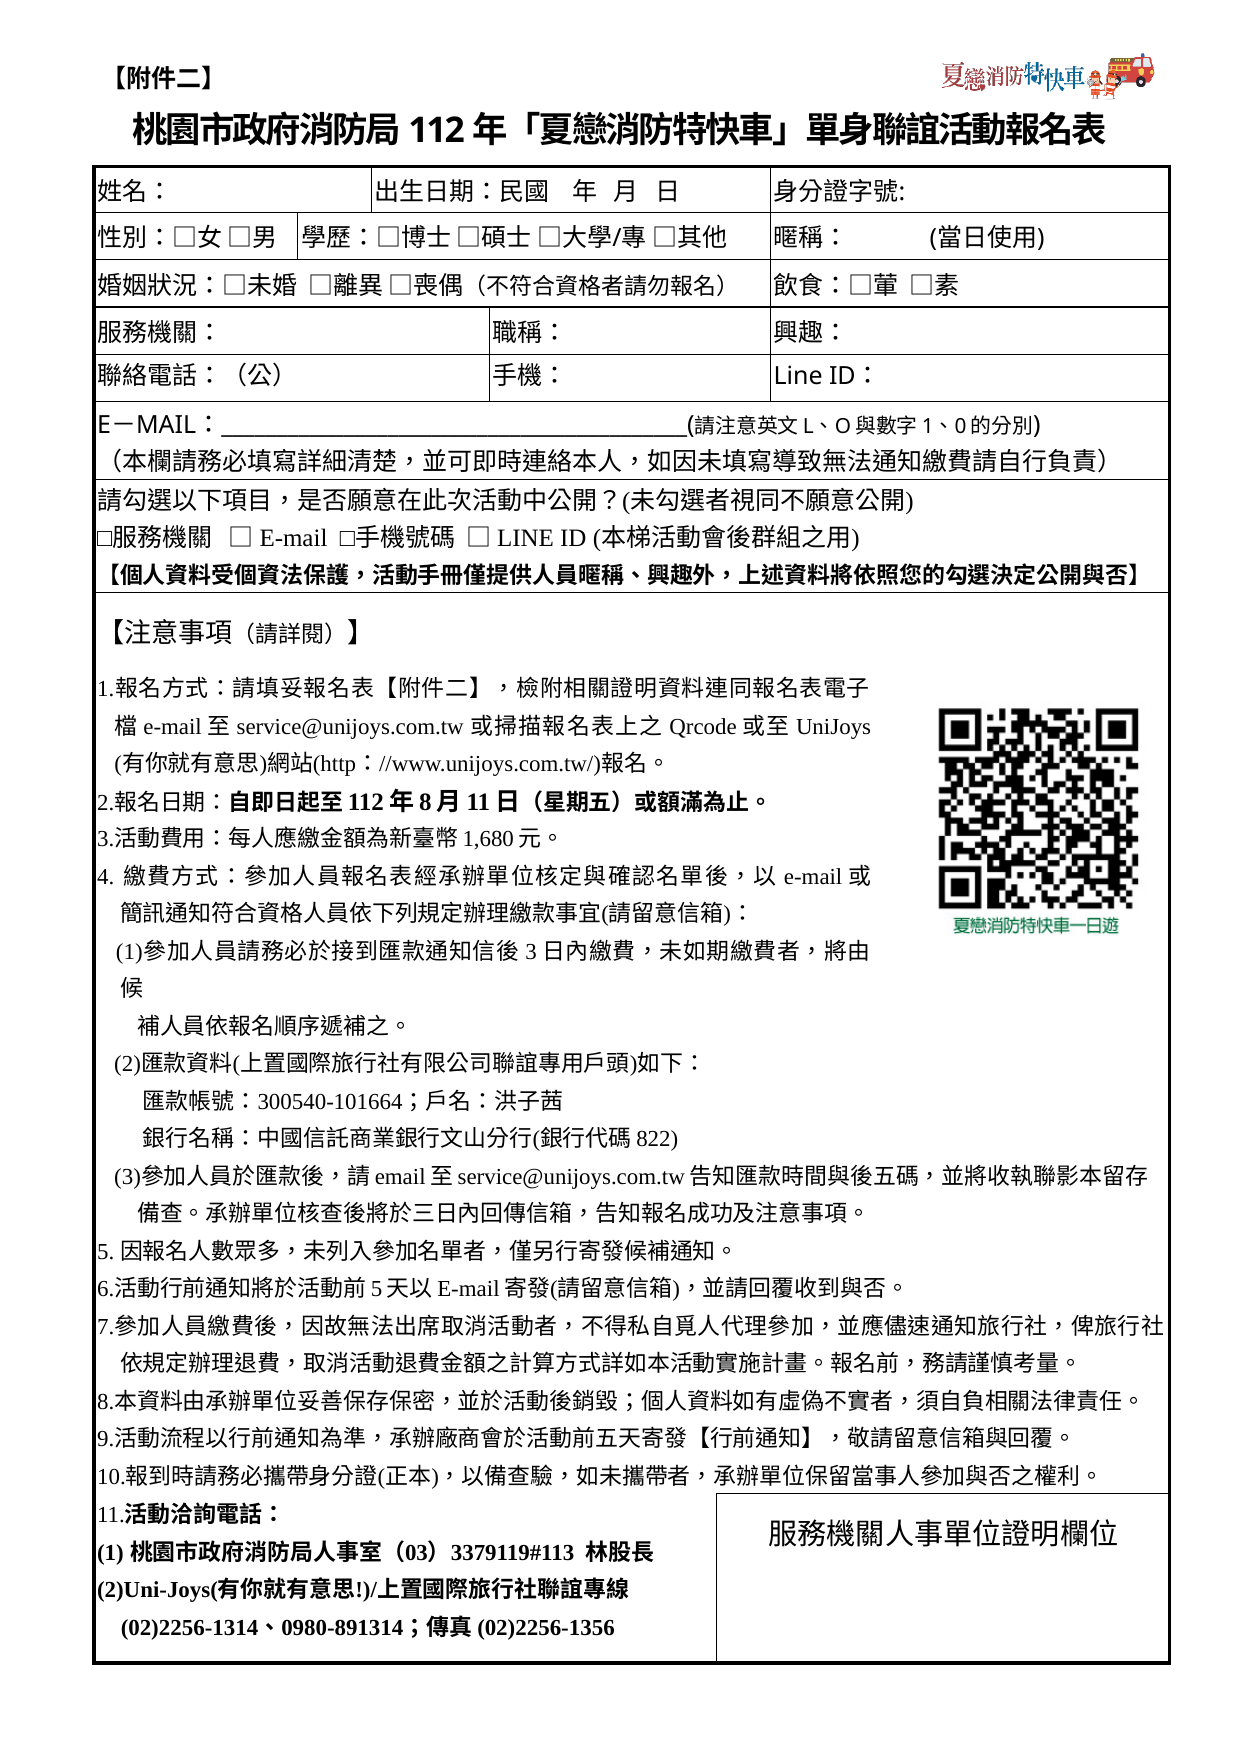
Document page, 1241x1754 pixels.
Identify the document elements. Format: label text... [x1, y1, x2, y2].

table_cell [717, 1494, 1168, 1661]
table_cell 暱稱： (當日使用) [771, 213, 1168, 259]
picture [935, 44, 1169, 105]
table_cell 飲食：□葷 □素 [771, 260, 1168, 306]
table_cell E－MAIL：__________________________________________(請注意英文L、O與數字1、0的分別) （本欄請務必填寫詳細清楚，並可即時連絡本人，如因未填寫導致無法通知繳費請自行負責） [96, 402, 1168, 478]
text 桃園市政府消防局112年「夏戀消防特快車」單身聯誼活動報名表 [75, 89, 1165, 164]
table_cell 職稱： [490, 308, 770, 354]
table_header 姓名： [96, 168, 371, 212]
table_cell 手機： [490, 355, 770, 401]
table_cell 興趣： [771, 308, 1168, 354]
table_cell 【注意事項（請詳閱）】 1.報名方式：請填妥報名表【附件二】，檢附相關證明資料連同報名表電子檔e-mail至service@unijoys.com.tw或掃描報名表上之Qrcode或至UniJoys (有你就有意思)網站(http：//www.unijoys.com.tw/)報名。 2.報名日期：自即日起至112年8月11日（星期五）或額滿為止。 3.活動費用：每人應繳金額為新臺幣1,680元。 4. 繳費方式：參加人員報名表經承辦單位核定與確認名單後，以e-mail或簡訊通知符合資格人員依下列規定辦理繳款事宜(請留意信箱)： (1)參加人員請務必於接到匯款通知信後3日內繳費，未如期繳費者，將由候 補人員依報名順序遞補之。 (2)匯款資料(上置國際旅行社有限公司聯誼專用戶頭)如下： 匯款帳號：300540-101664；戶名：洪子茜 銀行名稱：中國信託商業銀行文山分行(銀行代碼822) (3)參加人員於匯款後，請email至service@unijoys.com.tw告知匯款時間與後五碼，並將收執聯影本留存 備查。承辦單位核查後將於三日內回傳信箱，告知報名成功及注意事項。 5. 因報名人數眾多，未列入參加名單者，僅另行寄發候補通知。 6.活動行前通知將於活動前5天以E-mail寄發(請留意信箱)，並請回覆收到與否。 7.參加人員繳費後，因故無法出席取消活動者，不得私自覓人代理參加，並應儘速通知旅行社，俾旅行社依規定辦理退費，取消活動退費金額之計算方式詳如本活動實施計畫。報名前，務請謹慎考量。 8.本資料由承辦單位妥善保存保密，並於活動後銷毀；個人資料如有虛偽不實者，須自負相關法律責任。 9.活動流程以行前通知為準，承辦廠商會於活動前五天寄發【行前通知】，敬請留意信箱與回覆。 10.報到時請務必攜帶身分證(正本)，以備查驗，如未攜帶者，承辦單位保留當事人參加與否之權利。 [96, 593, 1168, 1493]
table_cell 服務機關： [96, 308, 489, 354]
table_cell 學歷：□博士 □碩士 □大學/專 □其他 [298, 213, 770, 259]
picture [911, 693, 1161, 943]
table_cell 婚姻狀況：□未婚 □離異 □喪偶（不符合資格者請勿報名） [96, 260, 770, 306]
table_header 身分證字號: [771, 168, 1168, 212]
table_cell 性別：□女 □男 [96, 213, 297, 259]
table_cell 聯絡電話：（公） [96, 355, 489, 401]
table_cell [96, 1493, 716, 1661]
table_cell 請勾選以下項目，是否願意在此次活動中公開？(未勾選者視同不願意公開) □服務機關 □ E-mail □手機號碼 □ LINE ID (本梯活動會後群組之用) 【個人資料受個資法保護，活動手冊僅提供人員暱稱、興趣外，上述資料將依照您的勾選決定公開與否】 [96, 480, 1168, 592]
table_header 出生日期：民國 年 月 日 [372, 168, 770, 212]
table_cell Line ID： [771, 355, 1168, 401]
